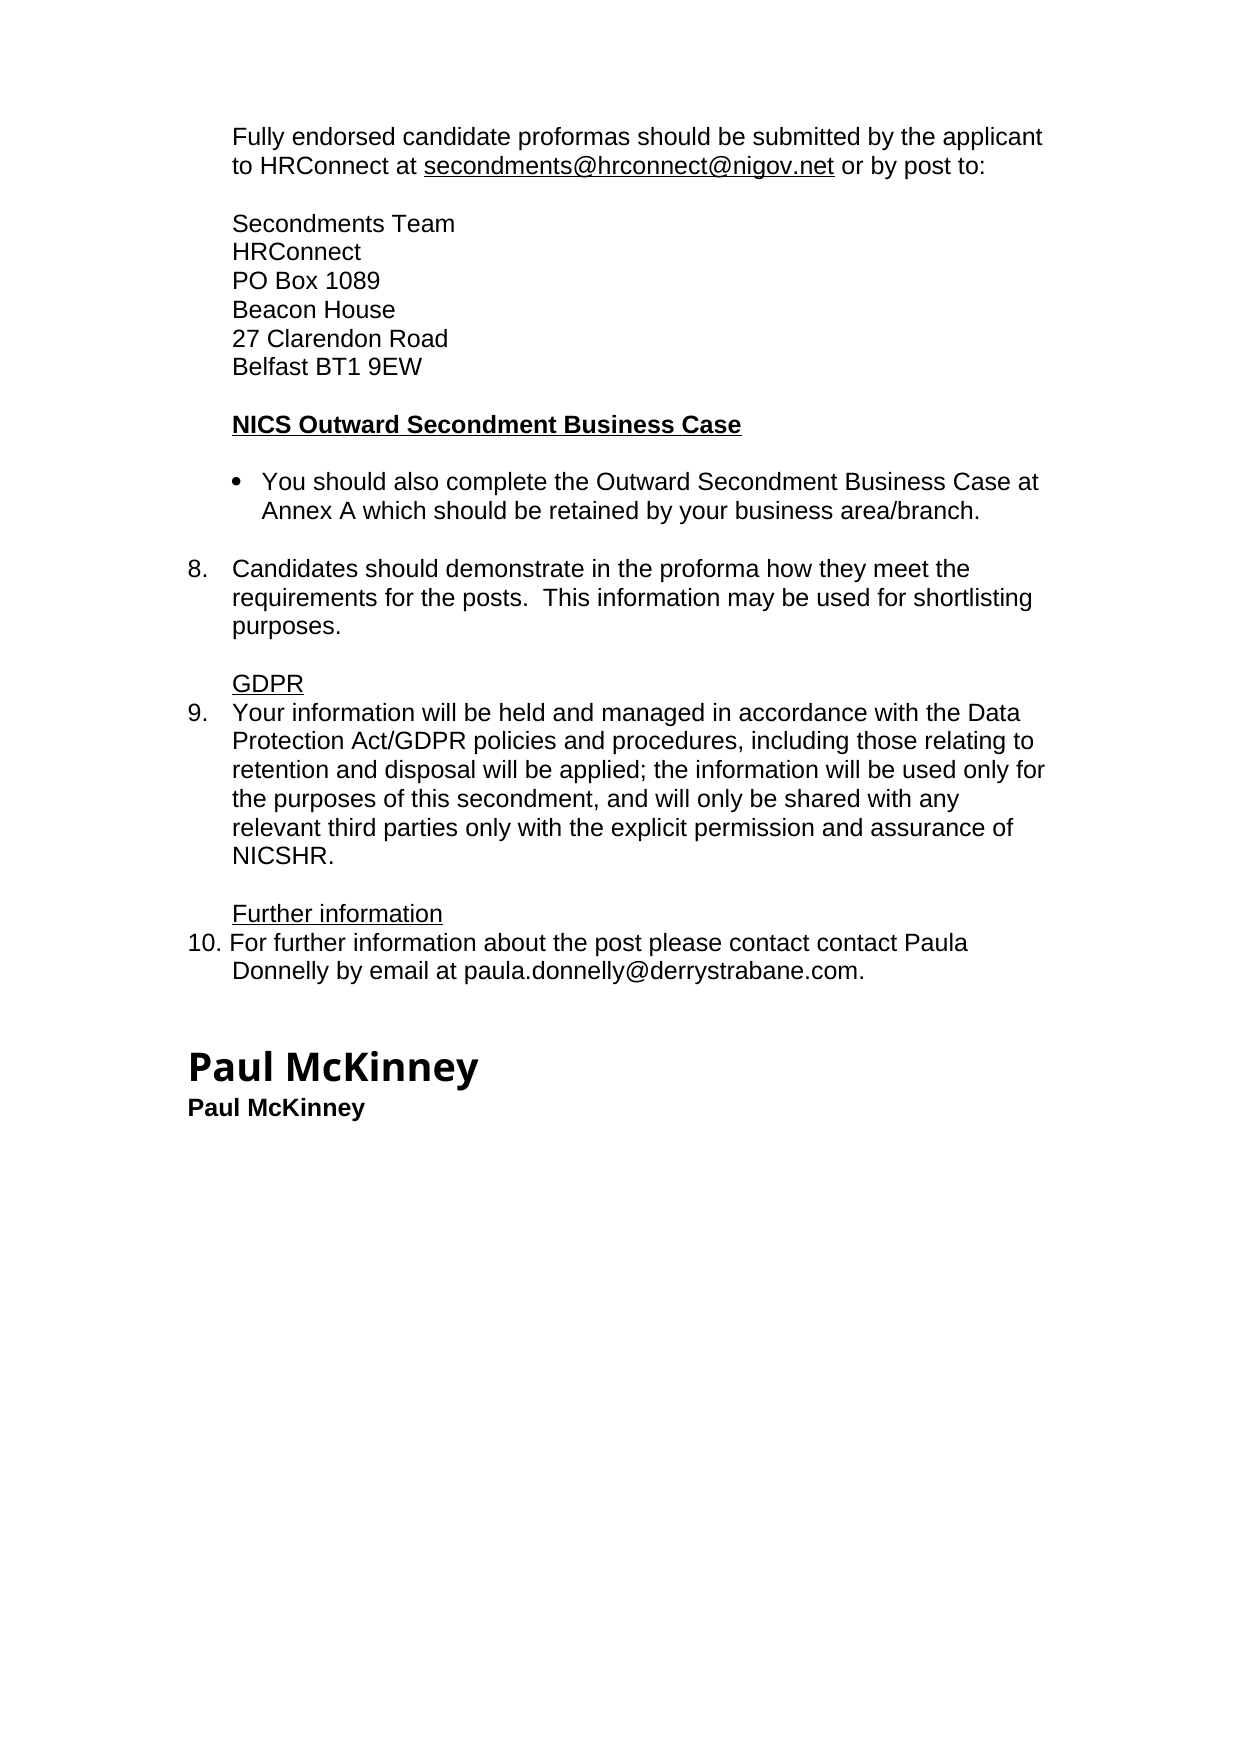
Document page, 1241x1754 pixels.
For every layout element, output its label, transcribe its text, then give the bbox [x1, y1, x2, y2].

text PO Box 1089 [187, 266, 1053, 295]
text Paul McKinney [187, 1093, 1053, 1122]
text Paul McKinney [187, 1039, 1053, 1093]
text 10. For further information about the post please contact contact Paula Donnelly by email at paula.donnelly@derrystrabane.com. [187, 927, 1053, 985]
text GDPR [232, 669, 1053, 697]
text Further information [232, 899, 1053, 927]
text Beacon House [187, 295, 1053, 324]
text NICS Outward Secondment Business Case [187, 410, 1053, 439]
text 27 Clarendon Road [187, 324, 1053, 352]
text HRConnect [187, 237, 1053, 266]
text Secondments Team [232, 209, 1053, 237]
list Your information will be held and managed in accordance with the Data Protection Act/GDPR policies and procedures, including those relating to retention and disposal will be applied; the information will be used only for the purposes of this secondment, and will only be shared with any relevant third parties only with the explicit permission and assurance of NICSHR. [187, 697, 1053, 870]
list You should also complete the Outward Secondment Business Case at Annex A which should be retained by your business area/branch. [232, 467, 1053, 525]
text Fully endorsed candidate proformas should be submitted by the applicant to HRConnect at secondments@hrconnect@nigov.net or by post to: [187, 122, 1053, 180]
text Belfast BT1 9EW [187, 352, 1053, 381]
list Candidates should demonstrate in the proforma how they meet the requirements for the posts. This information may be used for shortlisting purposes. [187, 554, 1053, 640]
